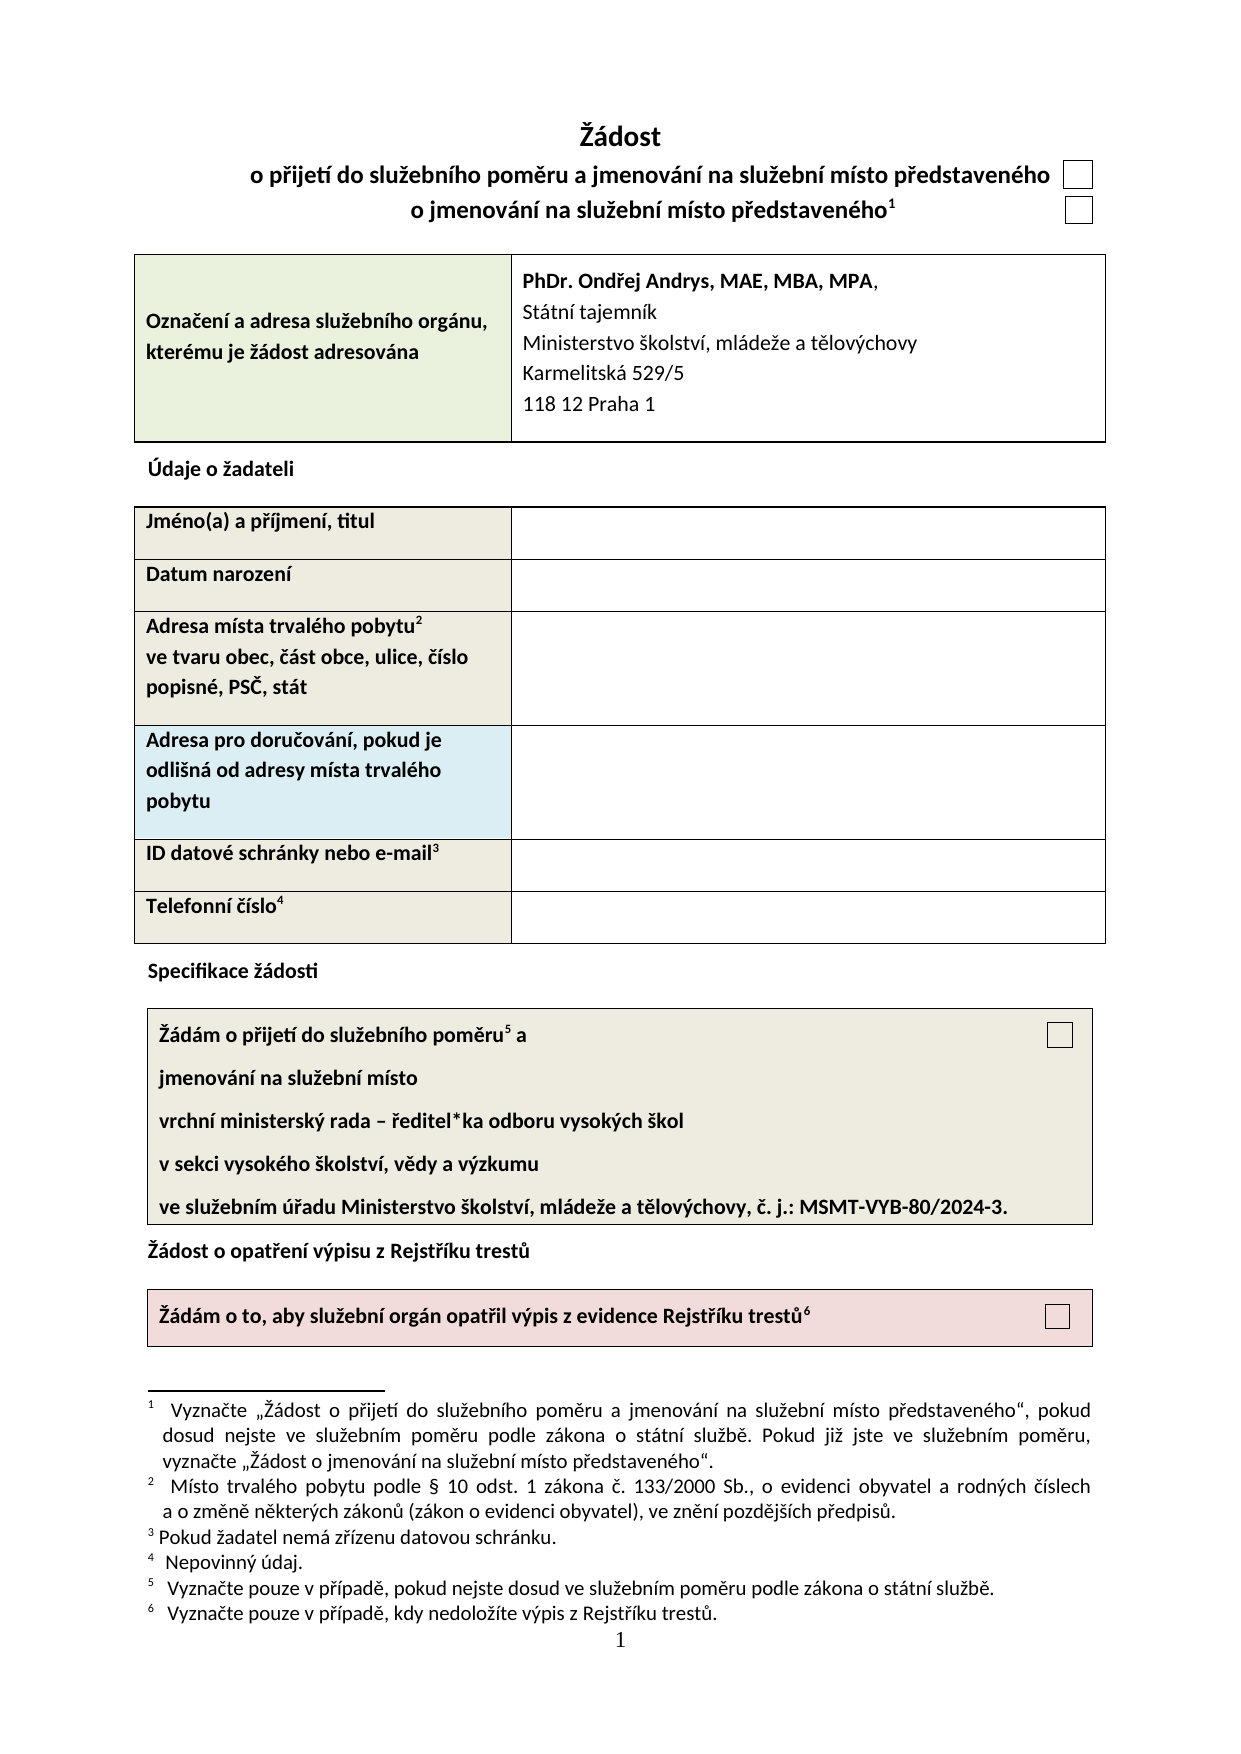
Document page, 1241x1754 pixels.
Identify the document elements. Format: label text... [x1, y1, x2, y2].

text o přijetí do služebního poměru a jmenování na služební místo představeného o jmenování na služební místo představeného [148, 159, 1093, 224]
table_cell [512, 612, 1105, 725]
table_header PhDr. Ondřej Andrys, MAE, MBA, MPA, Státní tajemník Ministerstvo školství, mládeže a tělovýchovy Karmelitská 529/5 118 12 Praha 1 [512, 255, 1105, 441]
table_cell Datum narození [135, 560, 511, 611]
table_cell Adresa místa trvalého pobytu ve tvaru obec, část obce, ulice, číslo popisné, PSČ, stát [135, 612, 511, 725]
table_cell ID datové schránky nebo e-mail [135, 840, 511, 891]
table_cell [512, 840, 1105, 891]
table_cell [512, 892, 1105, 943]
table_header Žádám o přijetí do služebního poměru a jmenování na služební místo vrchní ministerský rada – ředitel*ka odboru vysokých škol v sekci vysokého školství, vědy a výzkumu ve služebním úřadu Ministerstvo školství, mládeže a tělovýchovy, č. j.: MSMT-VYB-80/2024-3. [148, 1009, 1092, 1224]
table_header Označení a adresa služebního orgánu, kterému je žádost adresována [135, 255, 511, 441]
table_cell [512, 560, 1105, 611]
text Žádost [148, 118, 1093, 154]
text Specifikace žádosti [148, 957, 1093, 983]
table_header Jméno(a) a příjmení, titul [135, 508, 511, 559]
table_header [512, 508, 1105, 559]
table_header Žádám o to, aby služební orgán opatřil výpis z evidence Rejstříku trestů [148, 1290, 1092, 1346]
table_cell [512, 726, 1105, 838]
table_cell Adresa pro doručování, pokud je odlišná od adresy místa trvalého pobytu [135, 726, 511, 838]
text Žádost o opatření výpisu z Rejstříku trestů [148, 1238, 1093, 1264]
table_cell Telefonní číslo [135, 892, 511, 943]
text Údaje o žadateli [148, 455, 1093, 482]
